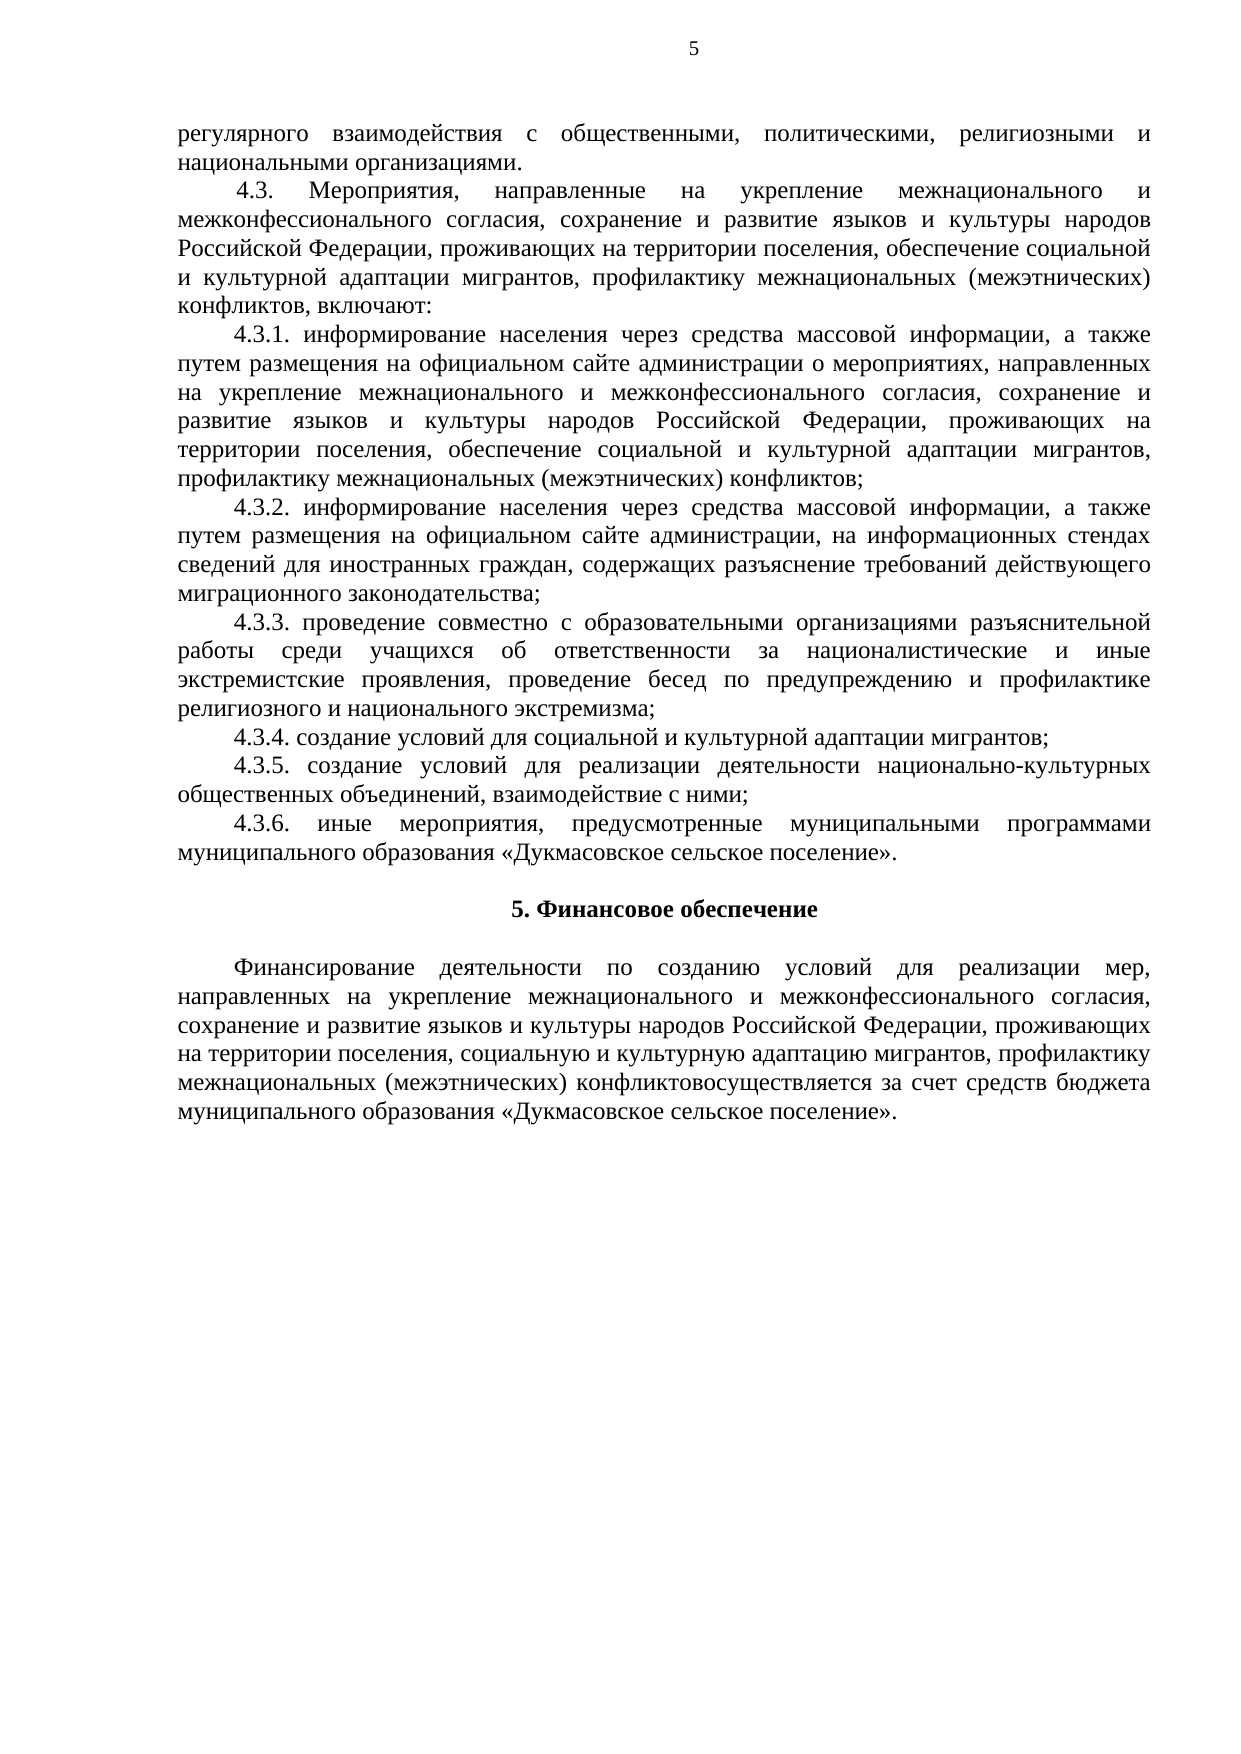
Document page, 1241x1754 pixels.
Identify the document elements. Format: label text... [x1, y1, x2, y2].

text 5. Финансовое обеспечение [177, 894, 1152, 923]
text 4.3.1. информирование населения через средства массовой информации, а также путем размещения на официальном сайте администрации о мероприятиях, направленных на укрепление межнационального и межконфессионального согласия, сохранение и развитие языков и культуры народов Российской Федерации, проживающих на территории поселения, обеспечение социальной и культурной адаптации мигрантов, профилактику межнациональных (межэтнических) конфликтов; [177, 319, 1152, 492]
text 4.3.4. создание условий для социальной и культурной адаптации мигрантов; [177, 722, 1152, 751]
text 4.3.2. информирование населения через средства массовой информации, а также путем размещения на официальном сайте администрации, на информационных стендах сведений для иностранных граждан, содержащих разъяснение требований действующего миграционного законодательства; [177, 492, 1152, 607]
text 4.3.3. проведение совместно с образовательными организациями разъяснительной работы среди учащихся об ответственности за националистические и иные экстремистские проявления, проведение бесед по предупреждению и профилактике религиозного и национального экстремизма; [177, 607, 1152, 722]
text 4.3. Мероприятия, направленные на укрепление межнационального и межконфессионального согласия, сохранение и развитие языков и культуры народов Российской Федерации, проживающих на территории поселения, обеспечение социальной и культурной адаптации мигрантов, профилактику межнациональных (межэтнических) конфликтов, включают: [177, 176, 1152, 319]
text 4.3.6. иные мероприятия, предусмотренные муниципальными программами муниципального образования «Дукмасовское сельское поселение». [177, 808, 1152, 866]
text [177, 118, 1152, 176]
text 4.3.5. создание условий для реализации деятельности национально-культурных общественных объединений, взаимодействие с ними; [177, 751, 1152, 808]
text Финансирование деятельности по созданию условий для реализации мер, направленных на укрепление межнационального и межконфессионального согласия, сохранение и развитие языков и культуры народов Российской Федерации, проживающих на территории поселения, социальную и культурную адаптацию мигрантов, профилактику межнациональных (межэтнических) конфликтовосуществляется за счет средств бюджета муниципального образования «Дукмасовское сельское поселение». [177, 952, 1152, 1125]
